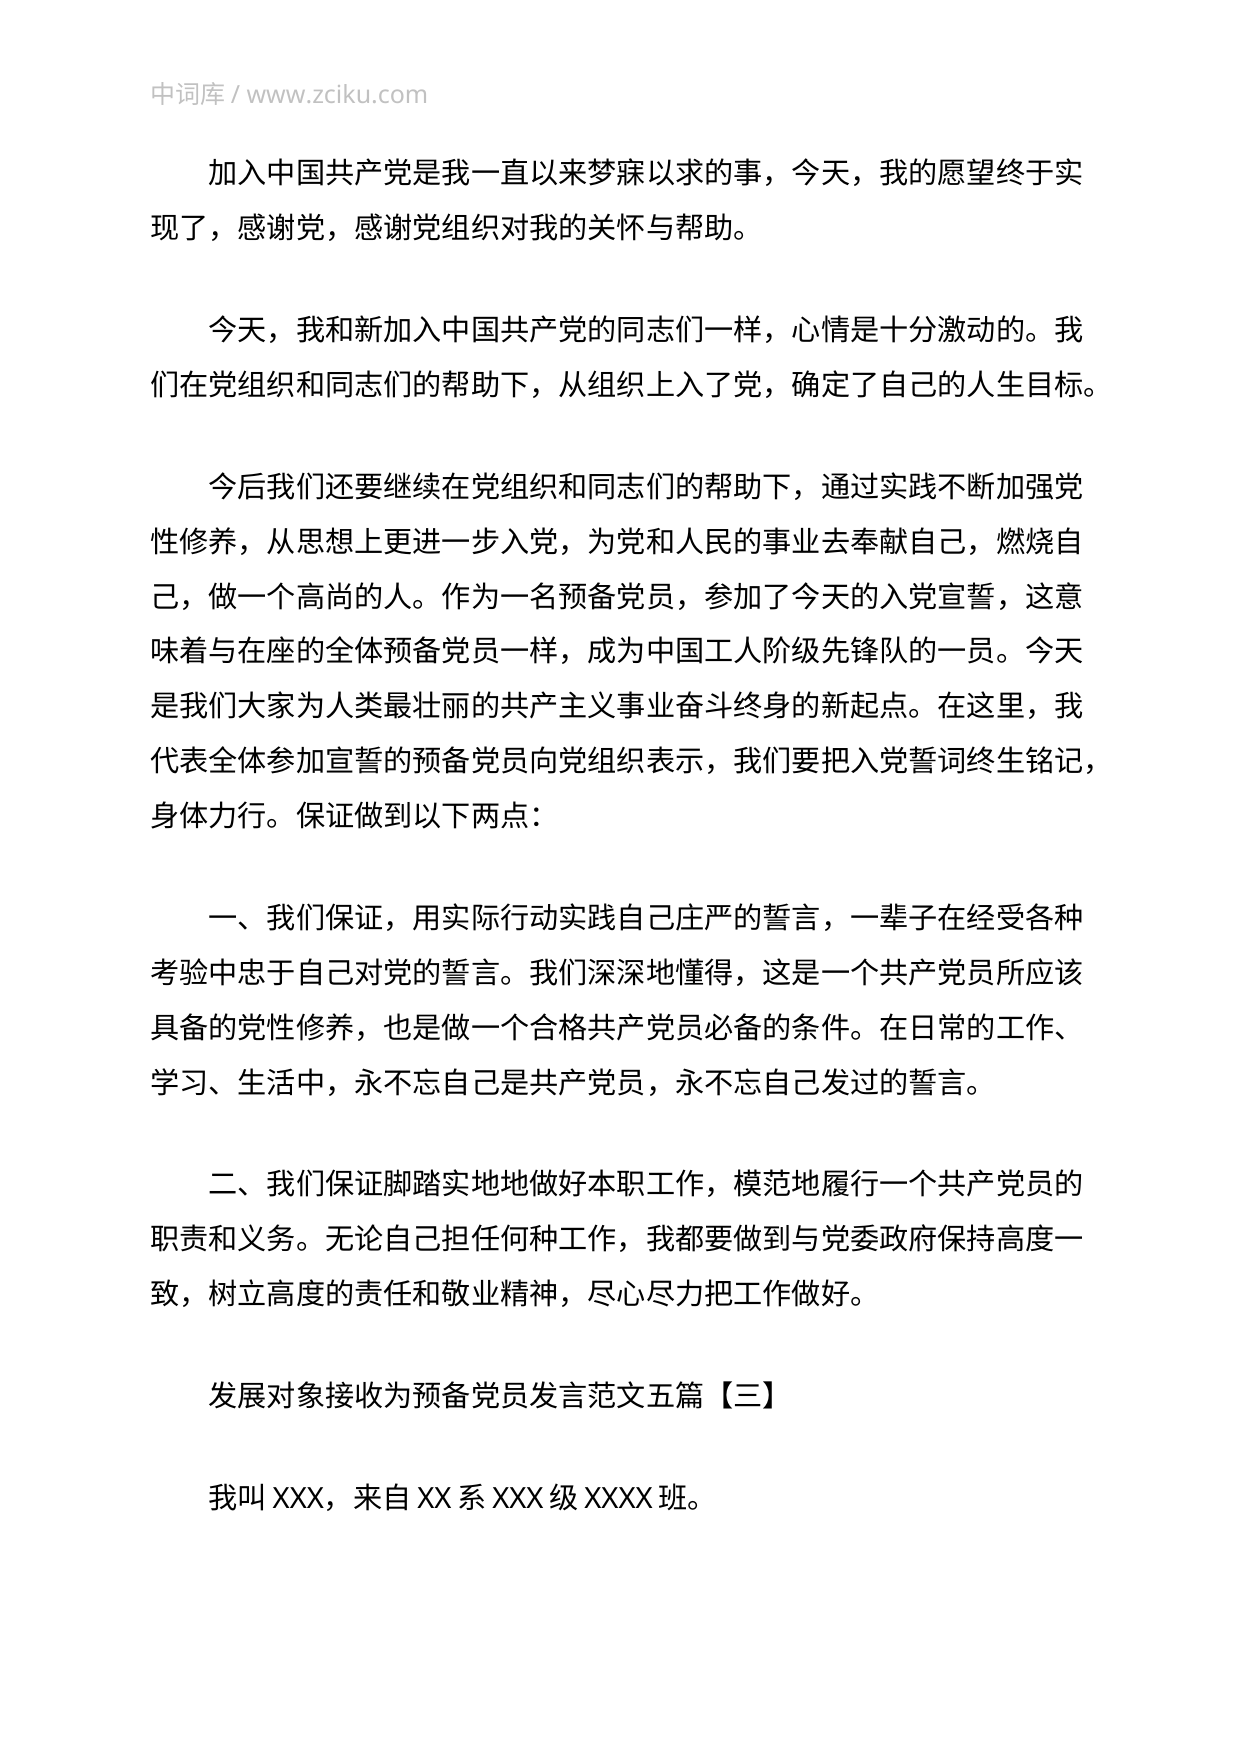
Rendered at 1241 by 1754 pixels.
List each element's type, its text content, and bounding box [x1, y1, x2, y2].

text 发展对象接收为预备党员发言范文五篇【三】 [150, 1372, 1090, 1415]
text 加入中国共产党是我一直以来梦寐以求的事，今天，我的愿望终于实现了，感谢党，感谢党组织对我的关怀与帮助。 [150, 150, 1090, 247]
text 今后我们还要继续在党组织和同志们的帮助下，通过实践不断加强党性修养，从思想上更进一步入党，为党和人民的事业去奉献自己，燃烧自己，做一个高尚的人。作为一名预备党员，参加了今天的入党宣誓，这意味着与在座的全体预备党员一样，成为中国工人阶级先锋队的一员。今天是我们大家为人类最壮丽的共产主义事业奋斗终身的新起点。在这里，我代表全体参加宣誓的预备党员向党组织表示，我们要把入党誓词终生铭记，身体力行。保证做到以下两点： [150, 463, 1090, 835]
text 一、我们保证，用实际行动实践自己庄严的誓言，一辈子在经受各种考验中忠于自己对党的誓言。我们深深地懂得，这是一个共产党员所应该具备的党性修养，也是做一个合格共产党员必备的条件。在日常的工作、学习、生活中，永不忘自己是共产党员，永不忘自己发过的誓言。 [150, 894, 1090, 1101]
text 今天，我和新加入中国共产党的同志们一样，心情是十分激动的。我们在党组织和同志们的帮助下，从组织上入了党，确定了自己的人生目标。 [150, 307, 1090, 404]
text 二、我们保证脚踏实地地做好本职工作，模范地履行一个共产党员的职责和义务。无论自己担任何种工作，我都要做到与党委政府保持高度一致，树立高度的责任和敬业精神，尽心尽力把工作做好。 [150, 1161, 1090, 1313]
text 我叫XXX，来自XX系XXX级XXXX班。 [150, 1474, 1090, 1517]
